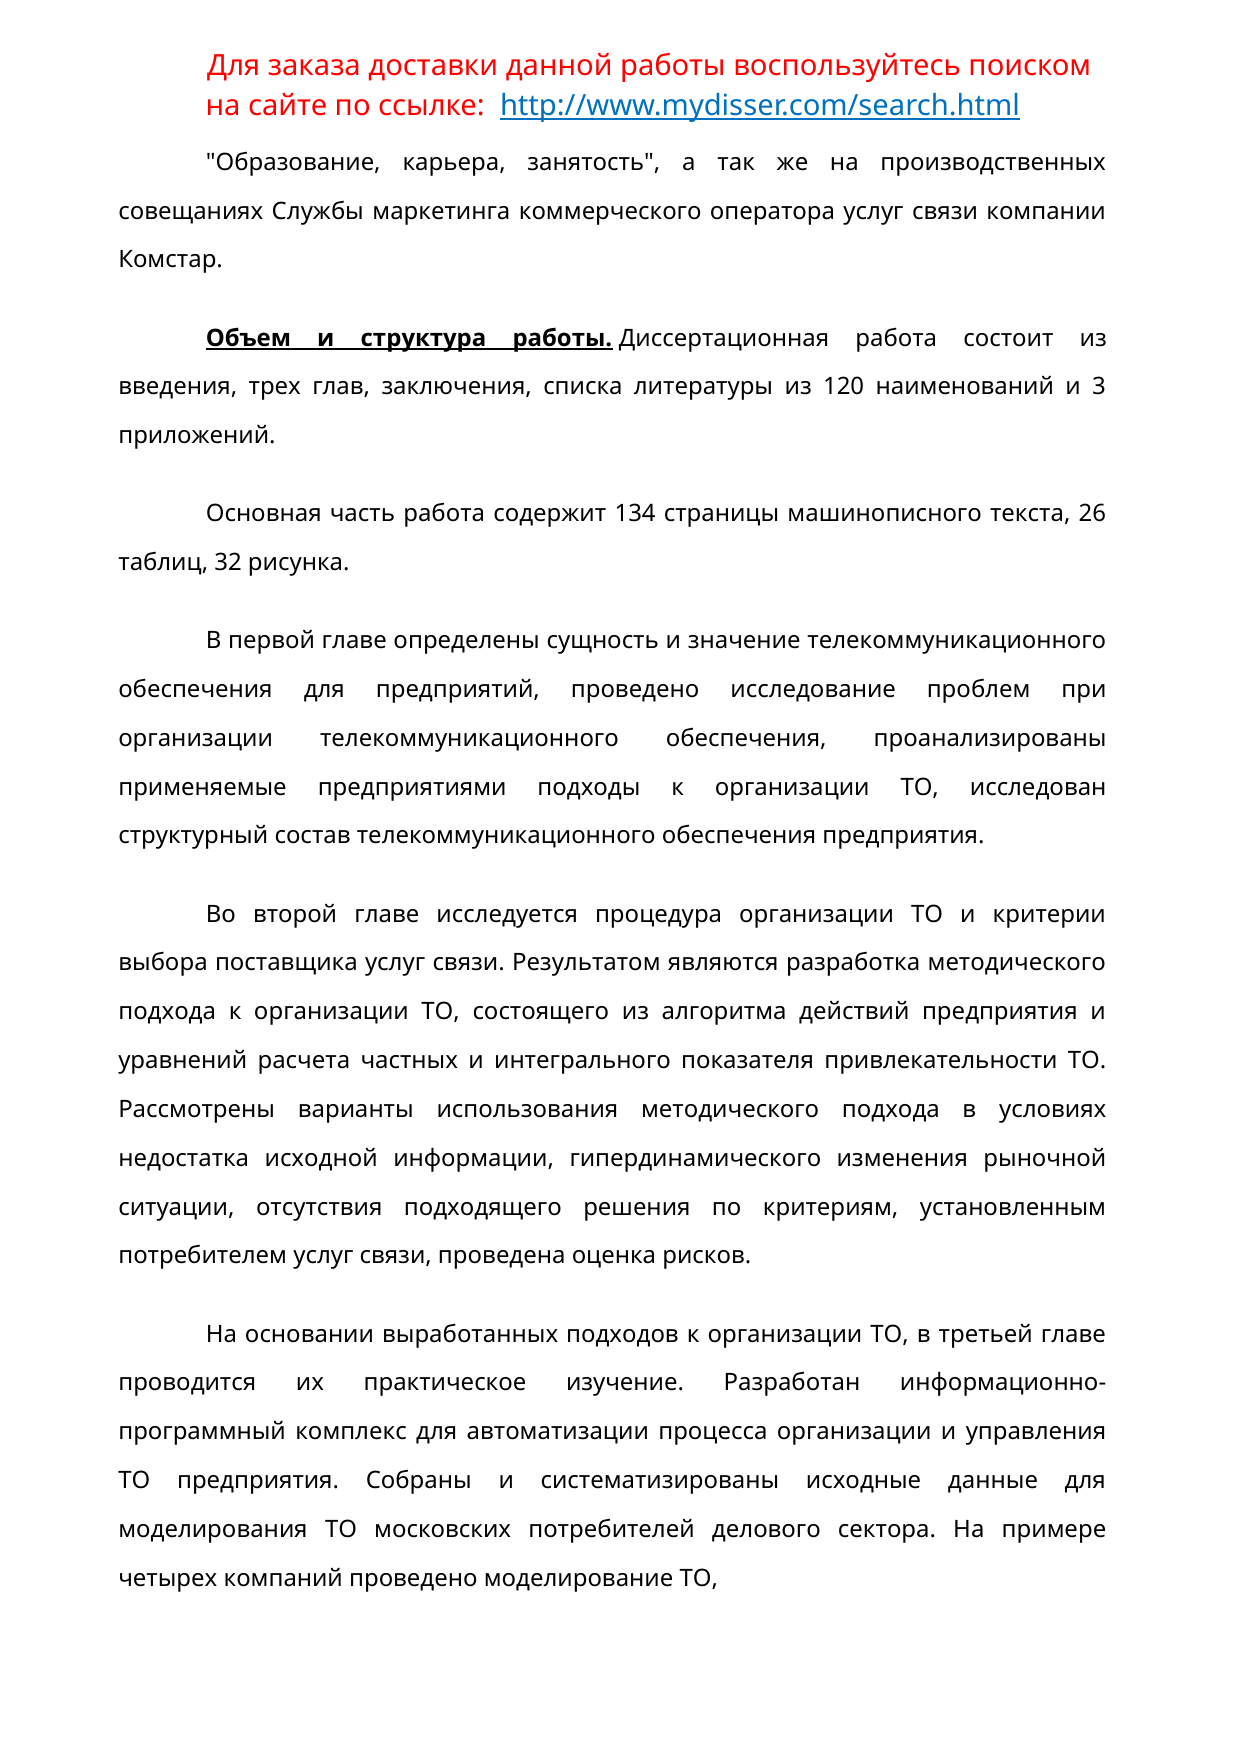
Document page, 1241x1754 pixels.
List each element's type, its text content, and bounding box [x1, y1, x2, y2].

text В первой главе определены сущность и значение телекоммуникационного обеспечения для предприятий, проведено исследование проблем при организации телекоммуникационного обеспечения, проанализированы применяемые предприятиями подходы к организации ТО, исследован структурный состав телекоммуникационного обеспечения предприятия. [118, 623, 1107, 851]
text На основании выработанных подходов к организации ТО, в третьей главе проводится их практическое изучение. Разработан информационно-программный комплекс для автоматизации процесса организации и управления ТО предприятия. Собраны и систематизированы исходные данные для моделирования ТО московских потребителей делового сектора. На примере четырех компаний проведено моделирование ТО, [118, 1316, 1107, 1593]
text Объем и структура работы. Диссертационная работа состоит из введения, трех глав, заключения, списка литературы из 120 наименований и 3 приложений. [118, 320, 1107, 451]
text Основная часть работа содержит 134 страницы машинописного текста, 26 таблиц, 32 рисунка. [118, 496, 1107, 577]
text Во второй главе исследуется процедура организации ТО и критерии выбора поставщика услуг связи. Результатом являются разработка методического подхода к организации ТО, состоящего из алгоритма действий предприятия и уравнений расчета частных и интегрального показателя привлекательности ТО. Рассмотрены варианты использования методического подхода в условиях недостатка исходной информации, гипердинамического изменения рыночной ситуации, отсутствия подходящего решения по критериям, установленным потребителем услуг связи, проведена оценка рисков. [118, 896, 1107, 1271]
text "Образование, карьера, занятость", а так же на производственных совещаниях Службы маркетинга коммерческого оператора услуг связи компании Комстар. [118, 144, 1107, 275]
